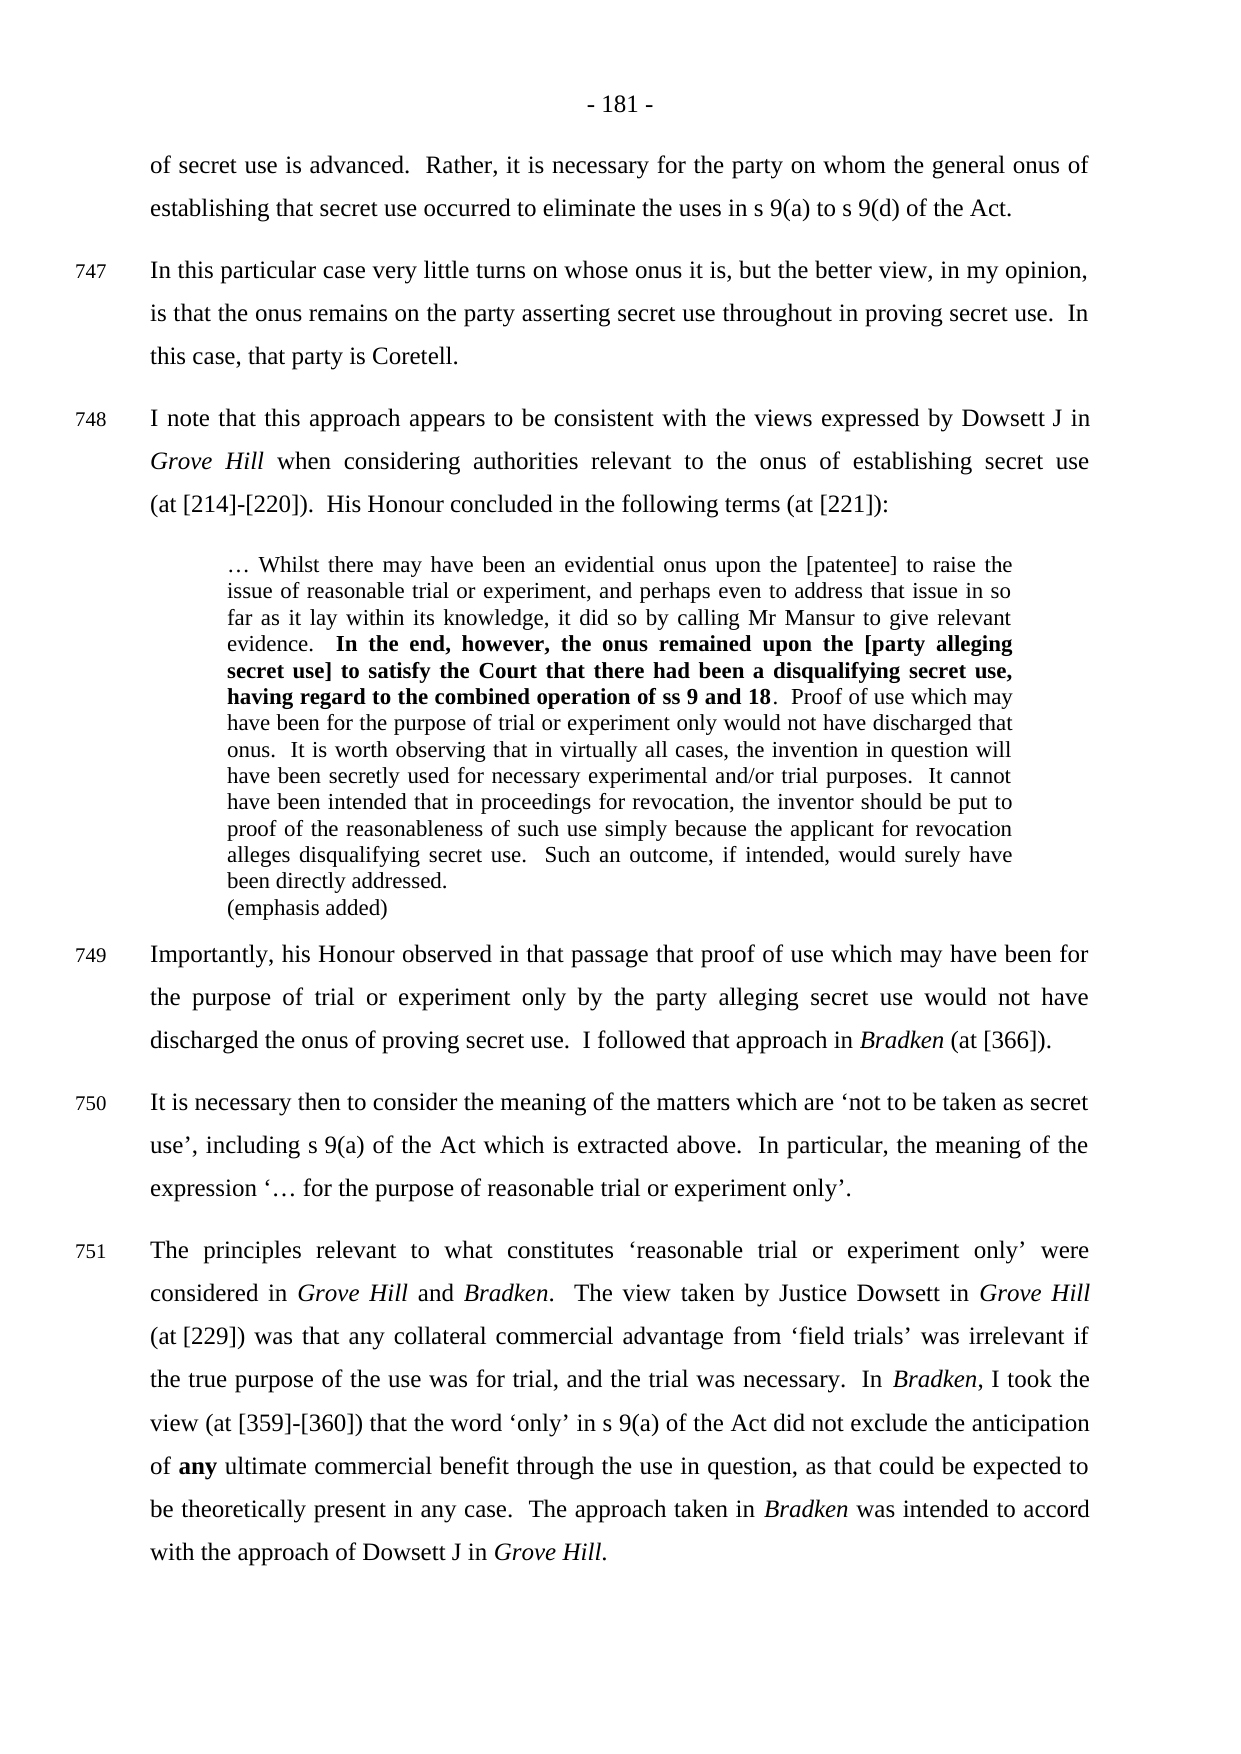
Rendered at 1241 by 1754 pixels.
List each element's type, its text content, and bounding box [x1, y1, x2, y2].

text In this particular case very little turns on whose onus it is, but the better view, in my opinion, is that the onus remains on the party asserting secret use throughout in proving secret use. In this case, that party is Coretell. [75, 255, 1090, 370]
text … Whilst there may have been an evidential onus upon the [patentee] to raise the issue of reasonable trial or experiment, and perhaps even to address that issue in so far as it lay within its knowledge, it did so by calling Mr Mansur to give relevant evidence. In the end, however, the onus remained upon the [party alleging secret use] to satisfy the Court that there had been a disqualifying secret use, having regard to the combined operation of ss 9 and 18. Proof of use which may have been for the purpose of trial or experiment only would not have discharged that onus. It is worth observing that in virtually all cases, the invention in question will have been secretly used for necessary experimental and/or trial purposes. It cannot have been intended that in proceedings for revocation, the inventor should be put to proof of the reasonableness of such use simply because the applicant for revocation alleges disqualifying secret use. Such an outcome, if intended, would surely have been directly addressed. [227, 551, 1013, 894]
text It is necessary then to consider the meaning of the matters which are ‘not to be taken as secret use’, including s 9(a) of the Act which is extracted above. In particular, the meaning of the expression ‘… for the purpose of reasonable trial or experiment only’. [75, 1087, 1090, 1202]
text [75, 150, 1090, 222]
text The principles relevant to what constitutes ‘reasonable trial or experiment only’ were considered in Grove Hill and Bradken. The view taken by Justice Dowsett in Grove Hill (at [229]) was that any collateral commercial advantage from ‘field trials’ was irrelevant if the true purpose of the use was for trial, and the trial was necessary. In Bradken, I took the view (at [359]-[360]) that the word ‘only’ in s 9(a) of the Act did not exclude the anticipation of any ultimate commercial benefit through the use in question, as that could be expected to be theoretically present in any case. The approach taken in Bradken was intended to accord with the approach of Dowsett J in Grove Hill. [75, 1235, 1090, 1566]
text I note that this approach appears to be consistent with the views expressed by Dowsett J in Grove Hill when considering authorities relevant to the onus of establishing secret use (at [214]-[220]). His Honour concluded in the following terms (at [221]): [75, 403, 1090, 518]
text Importantly, his Honour observed in that passage that proof of use which may have been for the purpose of trial or experiment only by the party alleging secret use would not have discharged the onus of proving secret use. I followed that approach in Bradken (at [366]). [75, 939, 1090, 1054]
text (emphasis added) [227, 894, 1013, 920]
